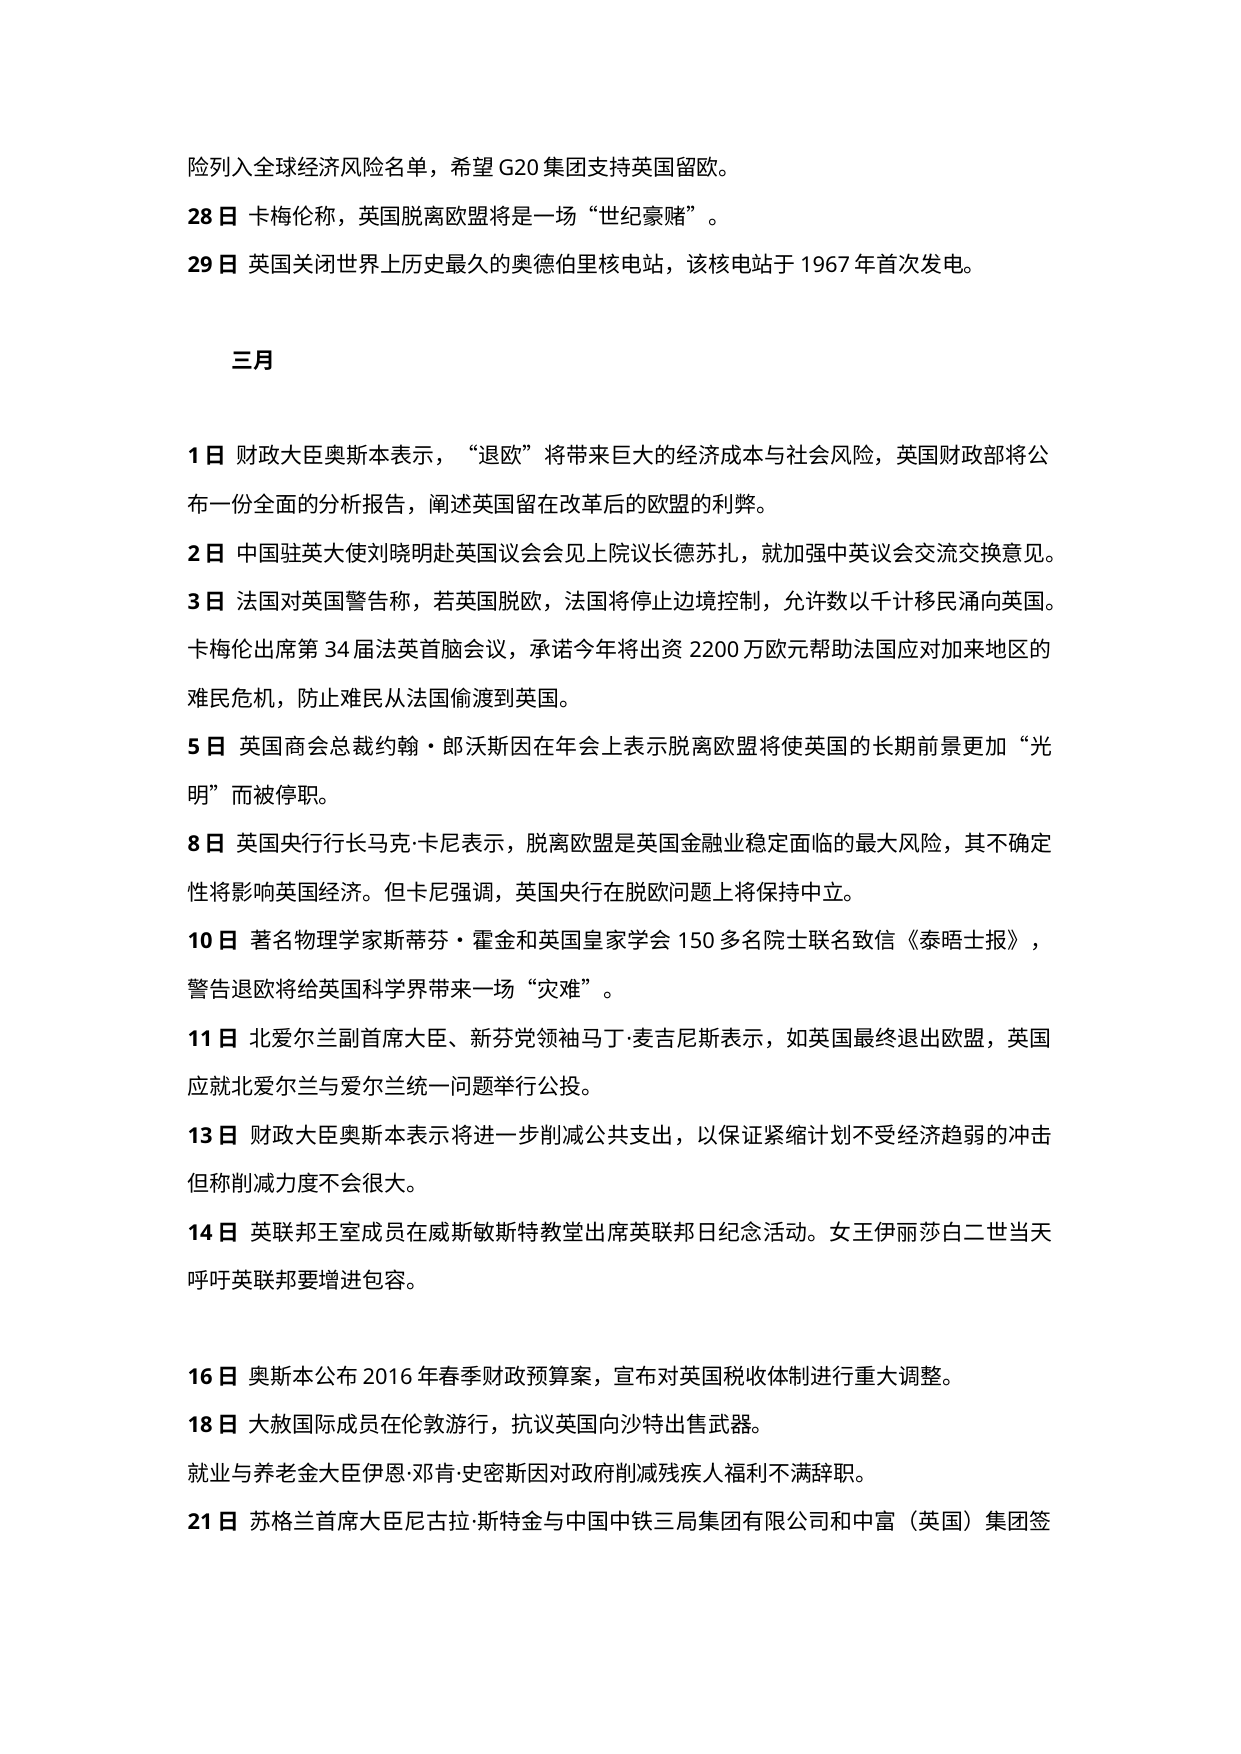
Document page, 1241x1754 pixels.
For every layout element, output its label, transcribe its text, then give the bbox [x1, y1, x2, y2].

text 2日 中国驻英大使刘晓明赴英国议会会见上院议长德苏扎，就加强中英议会交流交换意见。 [187, 535, 1053, 568]
text 卡梅伦出席第34届法英首脑会议，承诺今年将出资2200万欧元帮助法国应对加来地区的难民危机，防止难民从法国偷渡到英国。 [187, 632, 1053, 713]
text 三月 [187, 342, 1053, 375]
text 11日 北爱尔兰副首席大臣、新芬党领袖马丁·麦吉尼斯表示，如英国最终退出欧盟，英国应就北爱尔兰与爱尔兰统一问题举行公投。 [187, 1020, 1053, 1101]
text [187, 150, 1053, 182]
text 18日 大赦国际成员在伦敦游行，抗议英国向沙特出售武器。 [187, 1407, 1053, 1440]
text 29日 英国关闭世界上历史最久的奥德伯里核电站，该核电站于1967年首次发电。 [187, 247, 1053, 279]
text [187, 1504, 1053, 1536]
text 10日 著名物理学家斯蒂芬•霍金和英国皇家学会150多名院士联名致信《泰晤士报》，警告退欧将给英国科学界带来一场“灾难”。 [187, 923, 1053, 1004]
text 8日 英国央行行长马克·卡尼表示，脱离欧盟是英国金融业稳定面临的最大风险，其不确定性将影响英国经济。但卡尼强调，英国央行在脱欧问题上将保持中立。 [187, 826, 1053, 907]
text 5日 英国商会总裁约翰•郎沃斯因在年会上表示脱离欧盟将使英国的长期前景更加“光明”而被停职。 [187, 729, 1053, 810]
text 28日 卡梅伦称，英国脱离欧盟将是一场“世纪豪赌”。 [187, 198, 1053, 231]
text 3日 法国对英国警告称，若英国脱欧，法国将停止边境控制，允许数以千计移民涌向英国。 [187, 583, 1053, 616]
text 就业与养老金大臣伊恩·邓肯·史密斯因对政府削减残疾人福利不满辞职。 [187, 1456, 1053, 1488]
text 14日 英联邦王室成员在威斯敏斯特教堂出席英联邦日纪念活动。女王伊丽莎白二世当天呼吁英联邦要增进包容。 [187, 1214, 1053, 1296]
text 13日 财政大臣奥斯本表示将进一步削减公共支出，以保证紧缩计划不受经济趋弱的冲击，但称削减力度不会很大。 [187, 1117, 1053, 1198]
text 16日 奥斯本公布2016年春季财政预算案，宣布对英国税收体制进行重大调整。 [187, 1359, 1053, 1391]
text 1日 财政大臣奥斯本表示，“退欧”将带来巨大的经济成本与社会风险，英国财政部将公布一份全面的分析报告，阐述英国留在改革后的欧盟的利弊。 [187, 438, 1053, 519]
